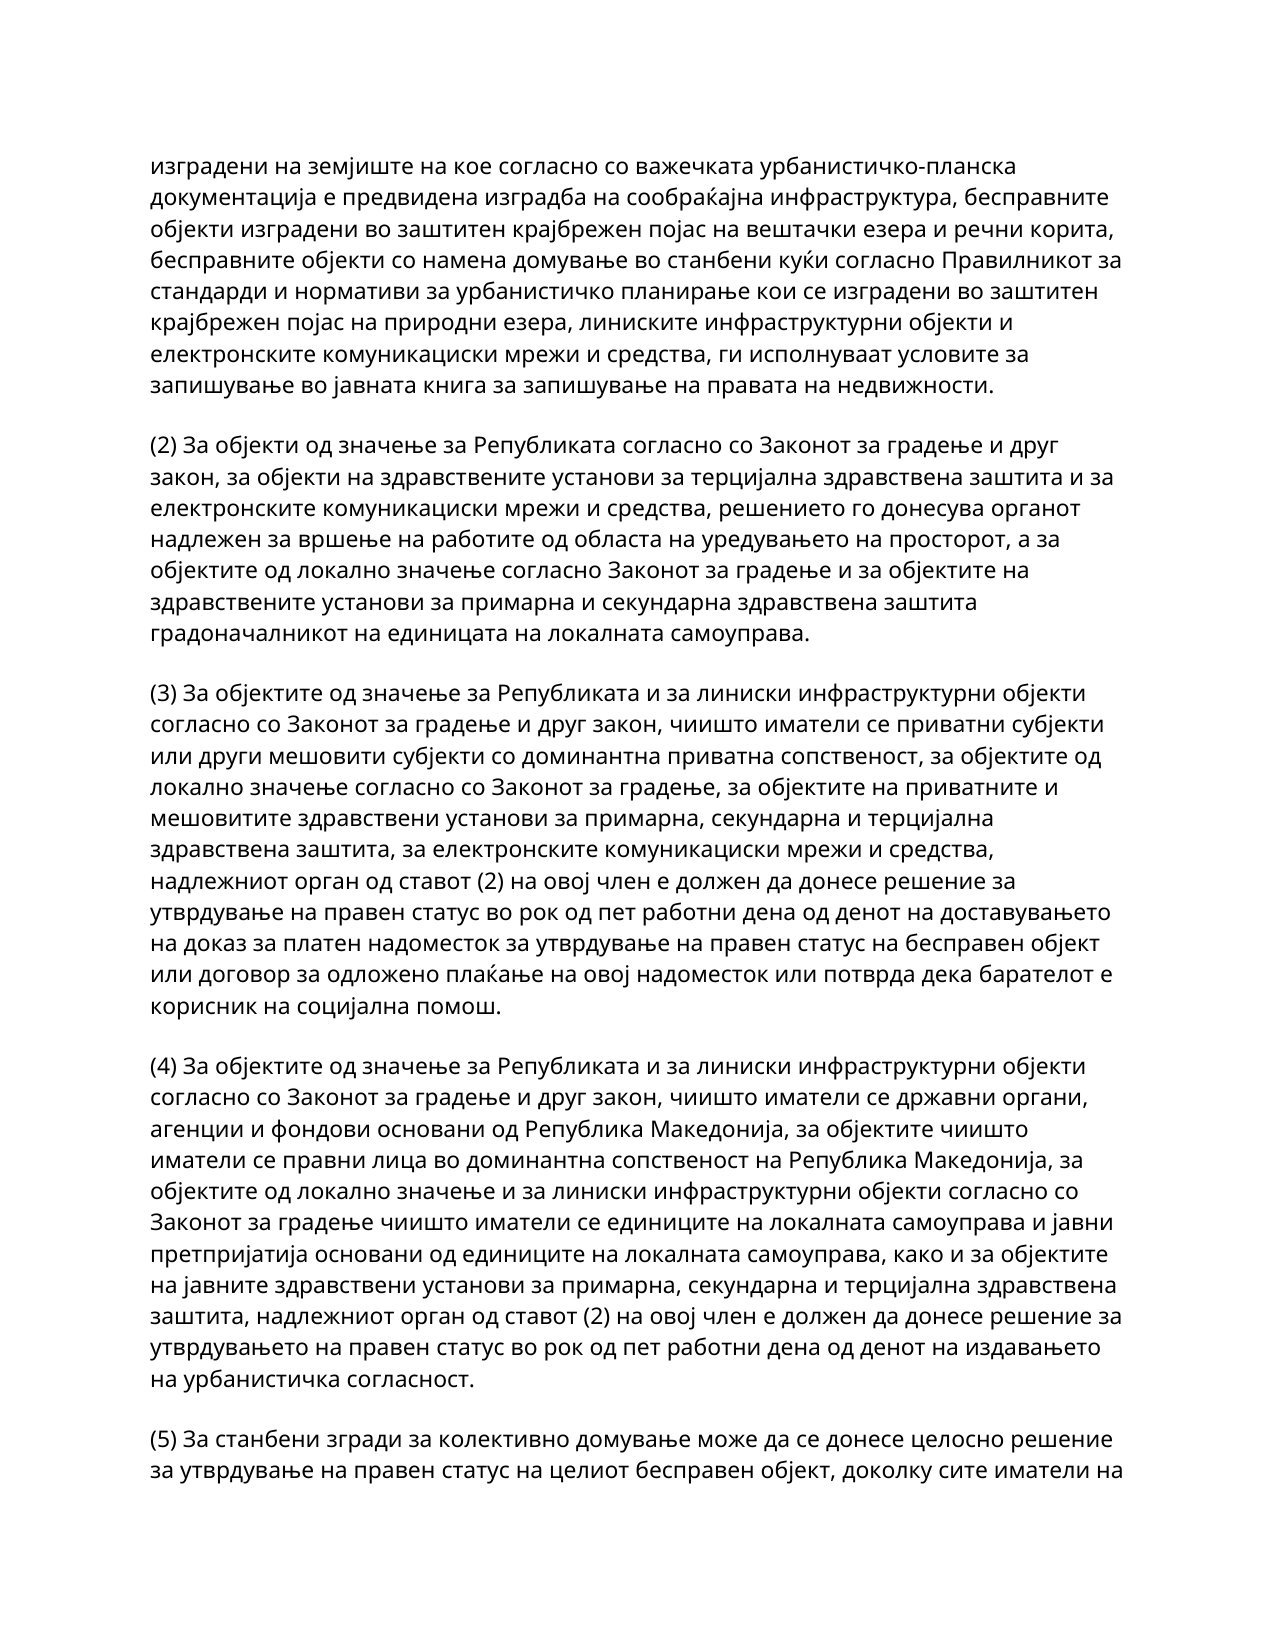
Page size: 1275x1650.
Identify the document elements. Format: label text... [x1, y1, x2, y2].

text (2) За објекти од значење за Републиката согласно со Законот за градење и друг закон, за објекти на здравствените установи за терцијална здравствена заштита и за електронските комуникациски мрежи и средства, решението го донесува органот надлежен за вршење на работите од областа на уредувањето на просторот, а за објектите од локално значење согласно Законот за градење и за објектите на здравствените установи за примарна и секундарна здравствена заштита градоначалникот на единицата на локалната самоуправа. [150, 429, 1125, 648]
text (4) За објектите од значење за Републиката и за линиски инфраструктурни објекти согласно со Законот за градење и друг закон, чиишто иматели се државни органи, агенции и фондови основани од Република Македонија, за објектите чиишто иматели се правни лица во доминантна сопственост на Република Македонија, за објектите од локално значење и за линиски инфраструктурни објекти согласно со Законот за градење чиишто иматели се единиците на локалната самоуправа и јавни претпријатија основани од единиците на локалната самоуправа, како и за објектите на јавните здравствени установи за примарна, секундарна и терцијална здравствена заштита, надлежниот орган од ставот (2) на овој член е должен да донесе решение за утврдувањето на правен статус во рок од пет работни дена од денот на издавањето на урбанистичка согласност. [150, 1050, 1125, 1394]
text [150, 1423, 1125, 1485]
text (3) За објектите од значење за Републиката и за линиски инфраструктурни објекти согласно со Законот за градење и друг закон, чиишто иматели се приватни субјекти или други мешовити субјекти со доминантна приватна сопственост, за објектите од локално значење согласно со Законот за градење, за објектите на приватните и мешовитите здравствени установи за примарна, секундарна и терцијална здравствена заштита, за електронските комуникациски мрежи и средства, надлежниот орган од ставот (2) на овој член е должен да донесе решение за утврдување на правен статус во рок од пет работни дена од денот на доставувањето на доказ за платен надоместок за утврдување на правен статус на бесправен објект или договор за одложено плаќање на овој надоместок или потврда дека барателот е корисник на социјална помош. [150, 677, 1125, 1021]
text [150, 150, 1125, 400]
